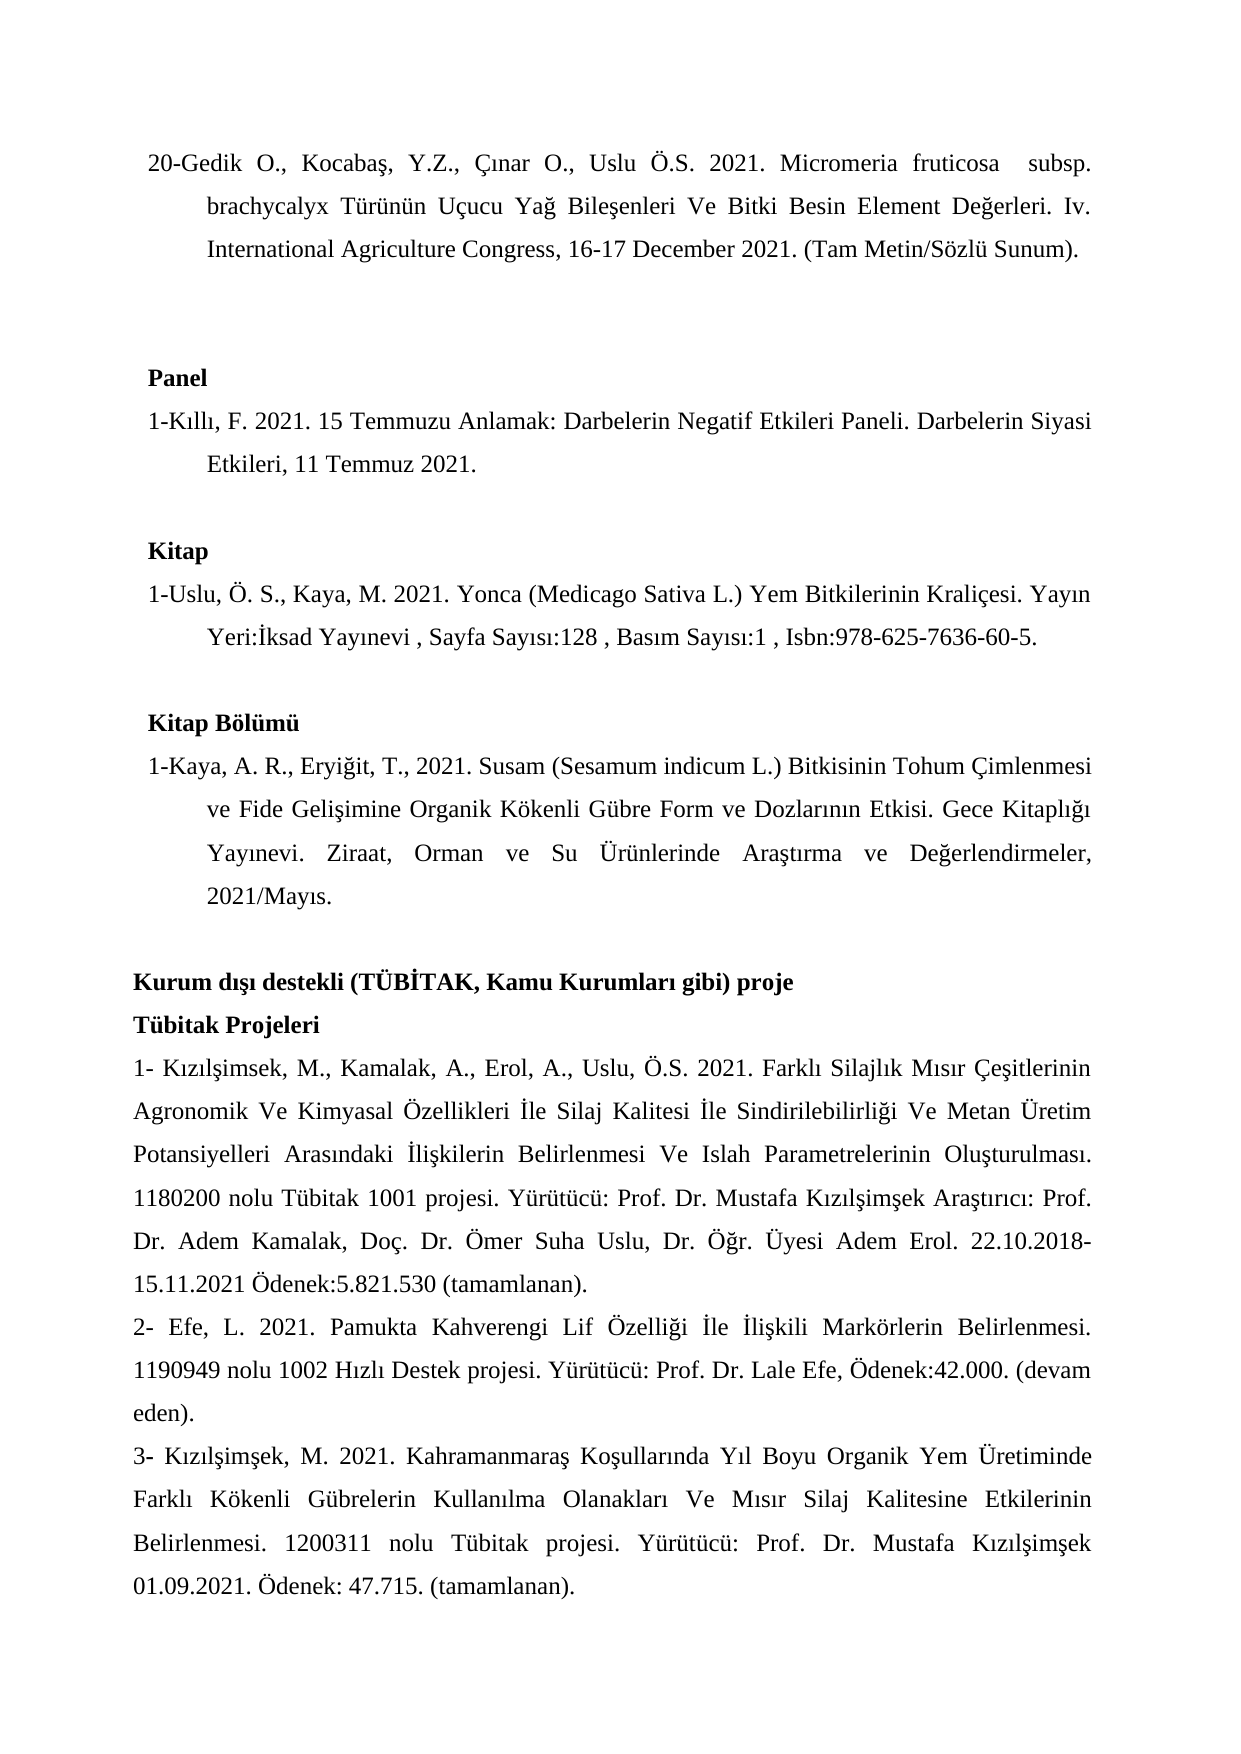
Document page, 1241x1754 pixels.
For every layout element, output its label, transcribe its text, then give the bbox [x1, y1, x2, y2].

text Panel [148, 363, 1093, 392]
text 1-Kıllı, F. 2021. 15 Temmuzu Anlamak: Darbelerin Negatif Etkileri Paneli. Darbelerin Siyasi Etkileri, 11 Temmuz 2021. [148, 406, 1093, 478]
text Tübitak Projeleri [133, 1010, 1093, 1039]
text Kurum dışı destekli (TÜBİTAK, Kamu Kurumları gibi) proje [133, 967, 1093, 996]
text 1-Uslu, Ö. S., Kaya, M. 2021. Yonca (Medicago Sativa L.) Yem Bitkilerinin Kraliçesi. Yayın Yeri:İksad Yayınevi , Sayfa Sayısı:128 , Basım Sayısı:1 , Isbn:978-625-7636-60-5. [148, 579, 1093, 651]
text 1-Kaya, A. R., Eryiğit, T., 2021. Susam (Sesamum indicum L.) Bitkisinin Tohum Çimlenmesi ve Fide Gelişimine Organik Kökenli Gübre Form ve Dozlarının Etkisi. Gece Kitaplığı Yayınevi. Ziraat, Orman ve Su Ürünlerinde Araştırma ve Değerlendirmeler, 2021/Mayıs. [148, 751, 1093, 909]
text 1- Kızılşimsek, M., Kamalak, A., Erol, A., Uslu, Ö.S. 2021. Farklı Silajlık Mısır Çeşitlerinin Agronomik Ve Kimyasal Özellikleri İle Silaj Kalitesi İle Sindirilebilirliği Ve Metan Üretim Potansiyelleri Arasındaki İlişkilerin Belirlenmesi Ve Islah Parametrelerinin Oluşturulması. 1180200 nolu Tübitak 1001 projesi. Yürütücü: Prof. Dr. Mustafa Kızılşimşek Araştırıcı: Prof. Dr. Adem Kamalak, Doç. Dr. Ömer Suha Uslu, Dr. Öğr. Üyesi Adem Erol. 22.10.2018-15.11.2021 Ödenek:5.821.530 (tamamlanan). [133, 1053, 1093, 1298]
text 3- Kızılşimşek, M. 2021. Kahramanmaraş Koşullarında Yıl Boyu Organik Yem Üretiminde Farklı Kökenli Gübrelerin Kullanılma Olanakları Ve Mısır Silaj Kalitesine Etkilerinin Belirlenmesi. 1200311 nolu Tübitak projesi. Yürütücü: Prof. Dr. Mustafa Kızılşimşek 01.09.2021. Ödenek: 47.715. (tamamlanan). [133, 1441, 1093, 1599]
text 2- Efe, L. 2021. Pamukta Kahverengi Lif Özelliği İle İlişkili Markörlerin Belirlenmesi. 1190949 nolu 1002 Hızlı Destek projesi. Yürütücü: Prof. Dr. Lale Efe, Ödenek:42.000. (devam eden). [133, 1312, 1093, 1427]
text Kitap [148, 536, 1093, 564]
text Kitap Bölümü [148, 708, 1093, 737]
text 20-Gedik O., Kocabaş, Y.Z., Çınar O., Uslu Ö.S. 2021. Micromeria fruticosa subsp. brachycalyx Türünün Uçucu Yağ Bileşenleri Ve Bitki Besin Element Değerleri. Iv. International Agriculture Congress, 16-17 December 2021. (Tam Metin/Sözlü Sunum). [148, 148, 1093, 263]
